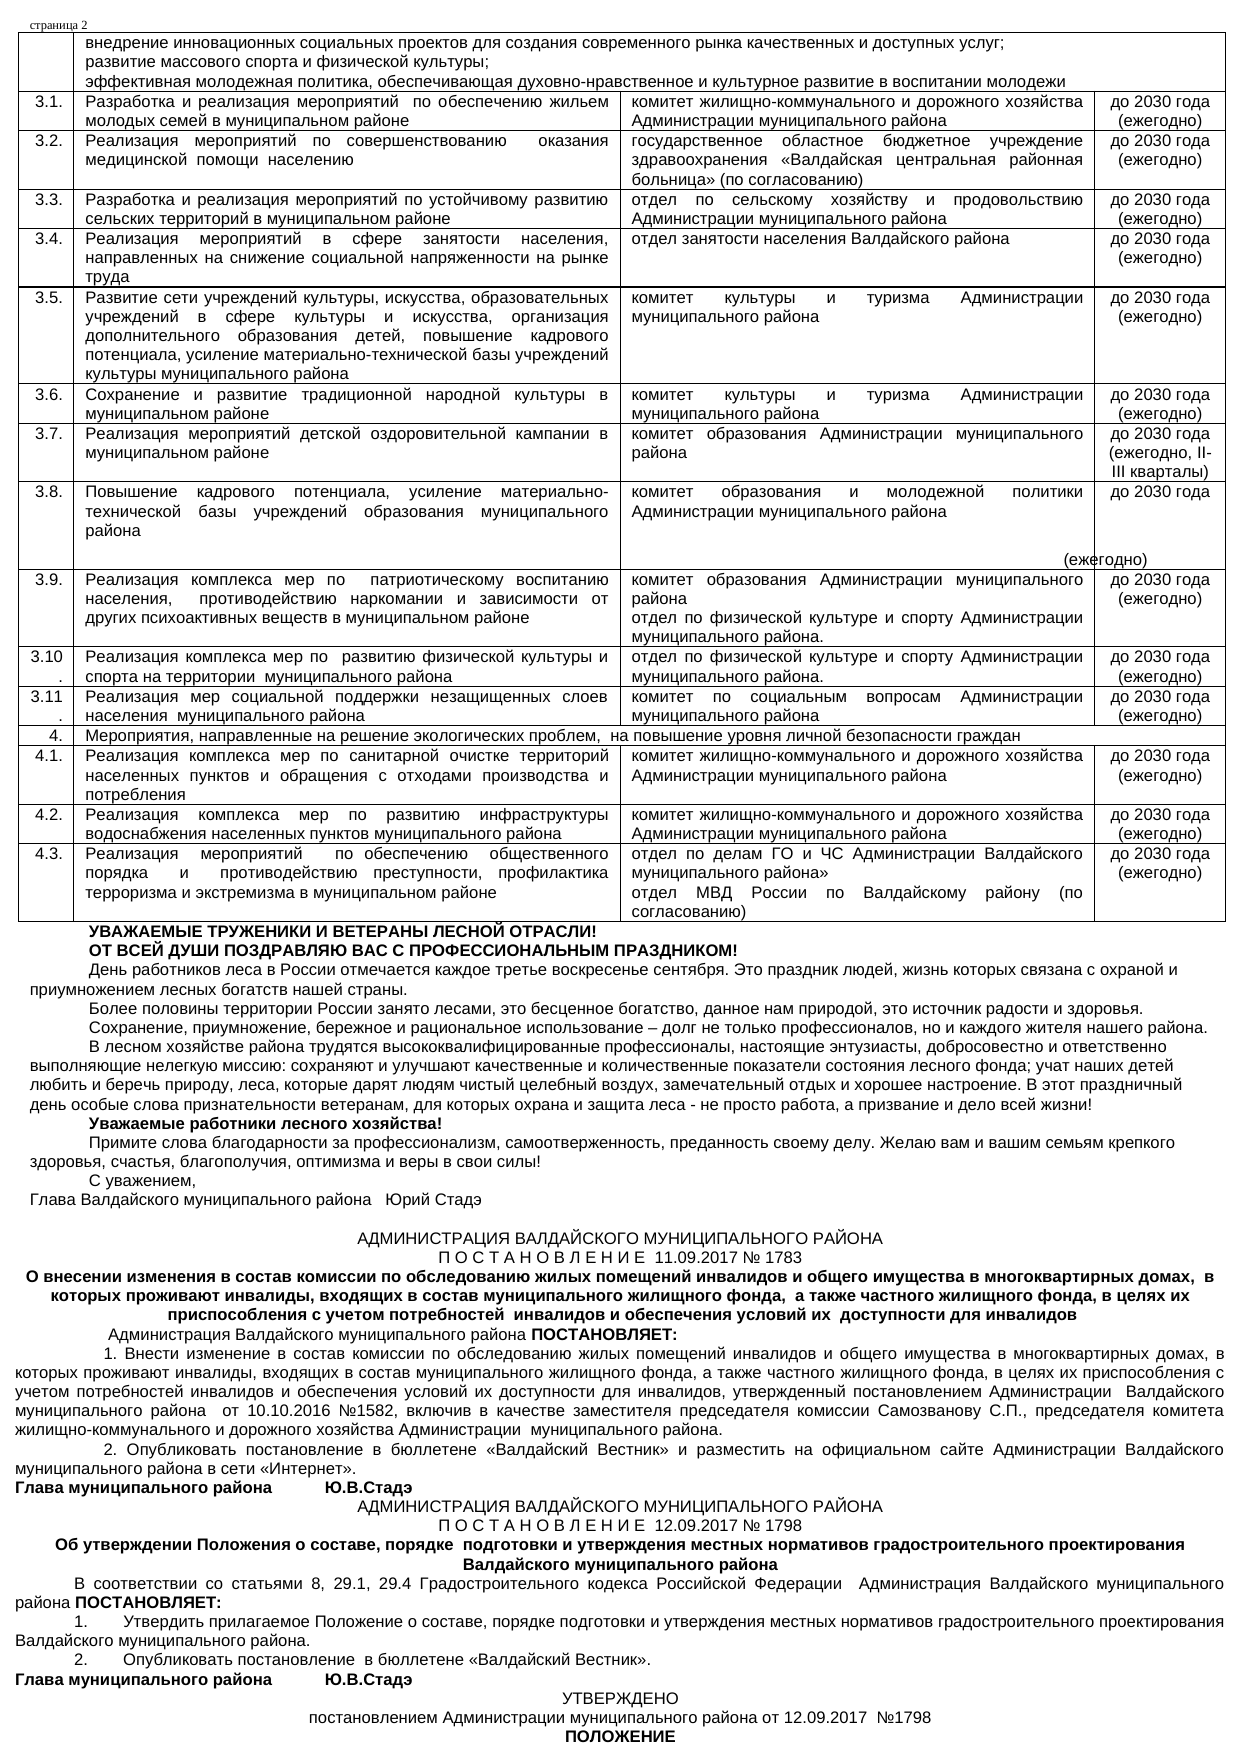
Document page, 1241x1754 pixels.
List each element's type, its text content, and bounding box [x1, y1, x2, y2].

table_cell комитет жилищно-коммунального и дорожного хозяйства Администрации муниципального района [621, 805, 1094, 843]
text Примите слова благодарности за профессионализм, самоотверженность, преданность своему делу. Желаю вам и вашим семьям крепкого здоровья, счастья, благополучия, оптимизма и веры в свои силы! [29, 1133, 1212, 1171]
subtitle АДМИНИСТРАЦИЯ ВАЛДАЙСКОГО МУНИЦИПАЛЬНОГО РАЙОНА [15, 1497, 1226, 1516]
table_cell комитет культуры и туризма Администрации муниципального района [621, 384, 1094, 423]
table_cell 3.7. [19, 424, 73, 481]
table_cell Развитие сети учреждений культуры, искусства, образовательных учреждений в сфере культуры и искусства, организация дополнительного образования детей, повышение кадрового потенциала, усиление материально-технической базы учреждений культуры муниципального района [74, 288, 620, 383]
table_cell до 2030 года (ежегодно) [1095, 190, 1225, 228]
table_cell Разработка и реализация мероприятий по обеспечению жильем молодых семей в муниципальном районе [74, 92, 620, 130]
table_cell Реализация комплекса мер по развитию инфраструктуры водоснабжения населенных пунктов муниципального района [74, 805, 620, 843]
table_cell Мероприятия, направленные на решение экологических проблем, на повышение уровня личной безопасности граждан [74, 726, 1225, 745]
table_cell до 2030 года (ежегодно) [1095, 687, 1225, 725]
text Администрация Валдайского муниципального района ПОСТАНОВЛЯЕТ: [15, 1324, 1226, 1343]
table_cell до 2030 года (ежегодно) [1095, 647, 1225, 686]
text От всей души поздравляю вас с профессиональным праздником! [29, 941, 1212, 960]
table_cell государственное областное бюджетное учреждение здравоохранения «Валдайская центральная районная больница» (по согласованию) [621, 131, 1094, 188]
subtitle П О С Т А Н О В Л Е Н И Е 12.09.2017 № 1798 [15, 1516, 1226, 1535]
text 1. Внести изменение в состав комиссии по обследованию жилых помещений инвалидов и общего имущества в многоквартирных домах, в которых проживают инвалиды, входящих в состав муниципального жилищного фонда, а также частного жилищного фонда, в целях их приспособления с учетом потребностей инвалидов и обеспечения условий их доступности для инвалидов, утвержденный постановлением Администрации Валдайского муниципального района от 10.10.2016 №1582, включив в качестве заместителя председателя комиссии Самозванову С.П., председателя комитета жилищно-коммунального и дорожного хозяйства Администрации муниципального района. [15, 1343, 1226, 1439]
text Об утверждении Положения о составе, порядке подготовки и утверждения местных нормативов градостроительного проектирования Валдайского муниципального района [15, 1535, 1226, 1573]
table_cell 3.11. [19, 687, 73, 725]
list Опубликовать постановление в бюллетене «Валдайский Вестник». [15, 1650, 1226, 1669]
table_cell Повышение кадрового потенциала, усиление материально-технической базы учреждений образования муниципального района [74, 482, 620, 568]
table_cell до 2030 года (ежегодно, II-III кварталы) [1095, 424, 1225, 481]
text Уважаемые работники лесного хозяйства! [29, 1113, 1212, 1133]
table_cell комитет жилищно-коммунального и дорожного хозяйства Администрации муниципального района [621, 746, 1094, 804]
table_cell до 2030 года (ежегодно) [1095, 229, 1225, 286]
table_cell комитет образования Администрации муниципального района отдел по физической культуре и спорту Администрации муниципального района. [621, 570, 1094, 646]
table_cell до 2030 года (ежегодно) [1095, 384, 1225, 423]
title постановлением Администрации муниципального района от 12.09.2017 №1798 [15, 1708, 1226, 1727]
table_cell отдел по физической культуре и спорту Администрации муниципального района. [621, 647, 1094, 686]
table_cell до 2030 года (ежегодно) [1095, 482, 1225, 568]
title УТВЕРЖДЕНО [15, 1688, 1226, 1708]
table_cell Реализация мероприятий по совершенствованию оказания медицинской помощи населению [74, 131, 620, 188]
text Более половины территории России занято лесами, это бесценное богатство, данное нам природой, это источник радости и здоровья. [29, 998, 1212, 1018]
table_cell 4.2. [19, 805, 73, 843]
table_cell комитет образования Администрации муниципального района [621, 424, 1094, 481]
table_cell 3.6. [19, 384, 73, 423]
text Уважаемые труженики и ветераны лесной отрасли! [29, 922, 1212, 941]
table_cell 4.1. [19, 746, 73, 804]
table_cell 3.4. [19, 229, 73, 286]
table_cell Реализация комплекса мер по санитарной очистке территорий населенных пунктов и обращения с отходами производства и потребления [74, 746, 620, 804]
title ПОЛОЖЕНИЕ [15, 1727, 1226, 1746]
table_cell 3.3. [19, 190, 73, 228]
text Глава муниципального района Ю.В.Стадэ [15, 1478, 1226, 1497]
table_cell комитет по социальным вопросам Администрации муниципального района [621, 687, 1094, 725]
text С уважением, [29, 1171, 1212, 1190]
table_cell 3. [19, 33, 73, 91]
table_cell Разработка и реализация мероприятий по устойчивому развитию сельских территорий в муниципальном районе [74, 190, 620, 228]
table_cell Реализация комплекса мер по развитию физической культуры и спорта на территории муниципального района [74, 647, 620, 686]
table_cell 3.2. [19, 131, 73, 188]
table_cell до 2030 года (ежегодно) [1095, 288, 1225, 383]
table_cell 4. [19, 726, 73, 745]
table_cell Реализация мер социальной поддержки незащищенных слоев населения муниципального района [74, 687, 620, 725]
text В соответствии со статьями 8, 29.1, 29.4 Градостроительного кодекса Российской Федерации Администрация Валдайского муниципального района ПОСТАНОВЛЯЕТ: [15, 1573, 1226, 1612]
table_cell до 2030 года (ежегодно) [1095, 746, 1225, 804]
table_cell до 2030 года (ежегодно) [1095, 570, 1225, 646]
table_cell Реализация мероприятий в сфере занятости населения, направленных на снижение социальной напряженности на рынке труда [74, 229, 620, 286]
text В лесном хозяйстве района трудятся высококвалифицированные профессионалы, настоящие энтузиасты, добросовестно и ответственно выполняющие нелегкую миссию: сохраняют и улучшают качественные и количественные показатели состояния лесного фонда; учат наших детей любить и беречь природу, леса, которые дарят людям чистый целебный воздух, замечательный отдых и хорошее настроение. В этот праздничный день особые слова признательности ветеранам, для которых охрана и защита леса - не просто работа, а призвание и дело всей жизни! [29, 1037, 1212, 1113]
table_cell до 2030 года (ежегодно) [1095, 844, 1225, 921]
table_cell 3.8. [19, 482, 73, 568]
table_cell 3.10. [19, 647, 73, 686]
table_cell Реализация мероприятий по обеспечению общественного порядка и противодействию преступности, профилактика терроризма и экстремизма в муниципальном районе [74, 844, 620, 921]
table_cell Реализация комплекса мер по патриотическому воспитанию населения, противодействию наркомании и зависимости от других психоактивных веществ в муниципальном районе [74, 570, 620, 646]
table_cell 4.3. [19, 844, 73, 921]
text День работников леса в России отмечается каждое третье воскресенье сентября. Это праздник людей, жизнь которых связана с охраной и приумножением лесных богатств нашей страны. [29, 960, 1212, 998]
text 2. Опубликовать постановление в бюллетене «Валдайский Вестник» и разместить на официальном сайте Администрации Валдайского муниципального района в сети «Интернет». [15, 1439, 1226, 1478]
table_cell Сохранение и развитие традиционной народной культуры в муниципальном районе [74, 384, 620, 423]
table_cell комитет культуры и туризма Администрации муниципального района [621, 288, 1094, 383]
table_cell 3.1. [19, 92, 73, 130]
text О внесении изменения в состав комиссии по обследованию жилых помещений инвалидов и общего имущества в многоквартирных домах, в которых проживают инвалиды, входящих в состав муниципального жилищного фонда, а также частного жилищного фонда, в целях их [15, 1267, 1226, 1305]
table_cell отдел по сельскому хозяйству и продовольствию Администрации муниципального района [621, 190, 1094, 228]
table_cell до 2030 года (ежегодно) [1095, 805, 1225, 843]
text Сохранение, приумножение, бережное и рациональное использование – долг не только профессионалов, но и каждого жителя нашего района. [29, 1018, 1212, 1037]
text Глава муниципального района Ю.В.Стадэ [15, 1669, 1226, 1688]
table_cell отдел по делам ГО и ЧС Администрации Валдайского муниципального района» отдел МВД России по Валдайскому району (по согласованию) [621, 844, 1094, 921]
text приспособления с учетом потребностей инвалидов и обеспечения условий их доступности для инвалидов [15, 1305, 1226, 1324]
subtitle АДМИНИСТРАЦИЯ ВАЛДАЙСКОГО МУНИЦИПАЛЬНОГО РАЙОНА [15, 1228, 1226, 1248]
table_cell комитет образования и молодежной политики Администрации муниципального района [621, 482, 1094, 568]
table_cell до 2030 года (ежегодно) [1095, 92, 1225, 130]
table_cell 3.5. [19, 288, 73, 383]
list Утвердить прилагаемое Положение о составе, порядке подготовки и утверждения местных нормативов градостроительного проектирования Валдайского муниципального района. [15, 1612, 1226, 1650]
table_cell комитет жилищно-коммунального и дорожного хозяйства Администрации муниципального района [621, 92, 1094, 130]
table_cell до 2030 года (ежегодно) [1095, 131, 1225, 188]
text Глава Валдайского муниципального района Юрий Стадэ [29, 1190, 1212, 1209]
table_cell отдел занятости населения Валдайского района [621, 229, 1094, 286]
subtitle П О С Т А Н О В Л Е Н И Е 11.09.2017 № 1783 [15, 1248, 1226, 1267]
table_cell 3.9. [19, 570, 73, 646]
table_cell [74, 33, 1225, 91]
table_cell Реализация мероприятий детской оздоровительной кампании в муниципальном районе [74, 424, 620, 481]
